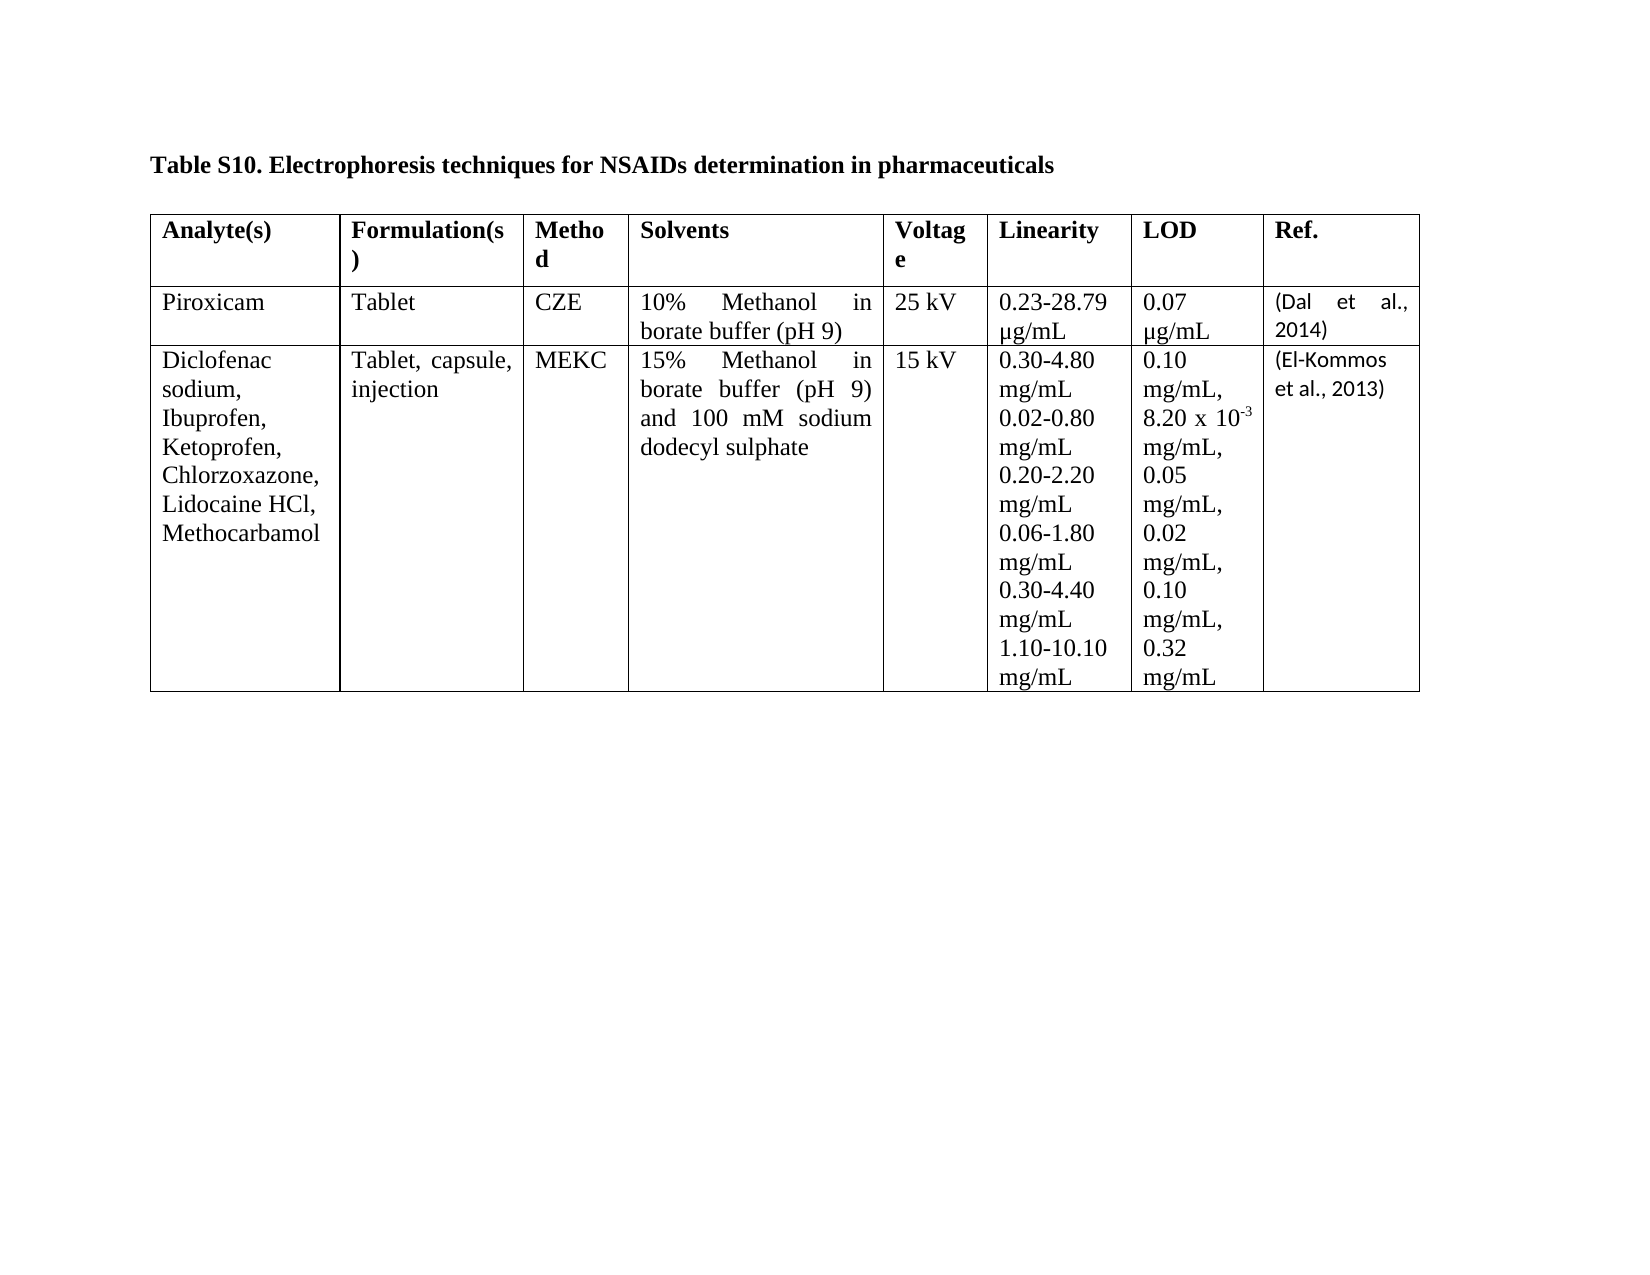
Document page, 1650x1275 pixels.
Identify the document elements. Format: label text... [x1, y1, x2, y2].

table_header Solvents [629, 215, 883, 286]
table_cell 0.30-4.80 mg/mL 0.02-0.80 mg/mL 0.20-2.20 mg/mL 0.06-1.80 mg/mL 0.30-4.40 mg/mL 1.10-10.10 mg/mL [988, 346, 1131, 691]
table_header Linearity [988, 215, 1131, 286]
table_cell 0.10 mg/mL, 8.20 x 10-3 mg/mL, 0.05 mg/mL, 0.02 mg/mL, 0.10 mg/mL, 0.32 mg/mL [1132, 346, 1263, 691]
table_cell 25 kV [884, 287, 987, 344]
table_cell Piroxicam [151, 287, 339, 344]
table_cell 0.07 μg/mL [1132, 287, 1263, 344]
table_cell Tablet, capsule, injection [341, 346, 523, 691]
table_cell Tablet [341, 287, 523, 344]
text Table S10. Electrophoresis techniques for NSAIDs determination in pharmaceuticals [150, 150, 1473, 179]
table_header Voltage [884, 215, 987, 286]
table_cell MEKC [524, 346, 628, 691]
table_cell Diclofenac sodium, Ibuprofen, Ketoprofen, Chlorzoxazone, Lidocaine HCl, Methocarbamol [151, 346, 339, 691]
table_header Formulation(s) [341, 215, 523, 286]
table_cell 15 kV [884, 346, 987, 691]
table_cell 15% Methanol in borate buffer (pH 9) and 100 mM sodium dodecyl sulphate [629, 346, 883, 691]
table_header Analyte(s) [151, 215, 339, 286]
table_cell CZE [524, 287, 628, 344]
table_cell 0.23-28.79 μg/mL [988, 287, 1131, 344]
table_header LOD [1132, 215, 1263, 286]
table_cell [1264, 346, 1419, 691]
table_header Method [524, 215, 628, 286]
table_cell [1264, 287, 1419, 344]
table_header Ref. [1264, 215, 1419, 286]
table_cell 10% Methanol in borate buffer (pH 9) [629, 287, 883, 344]
